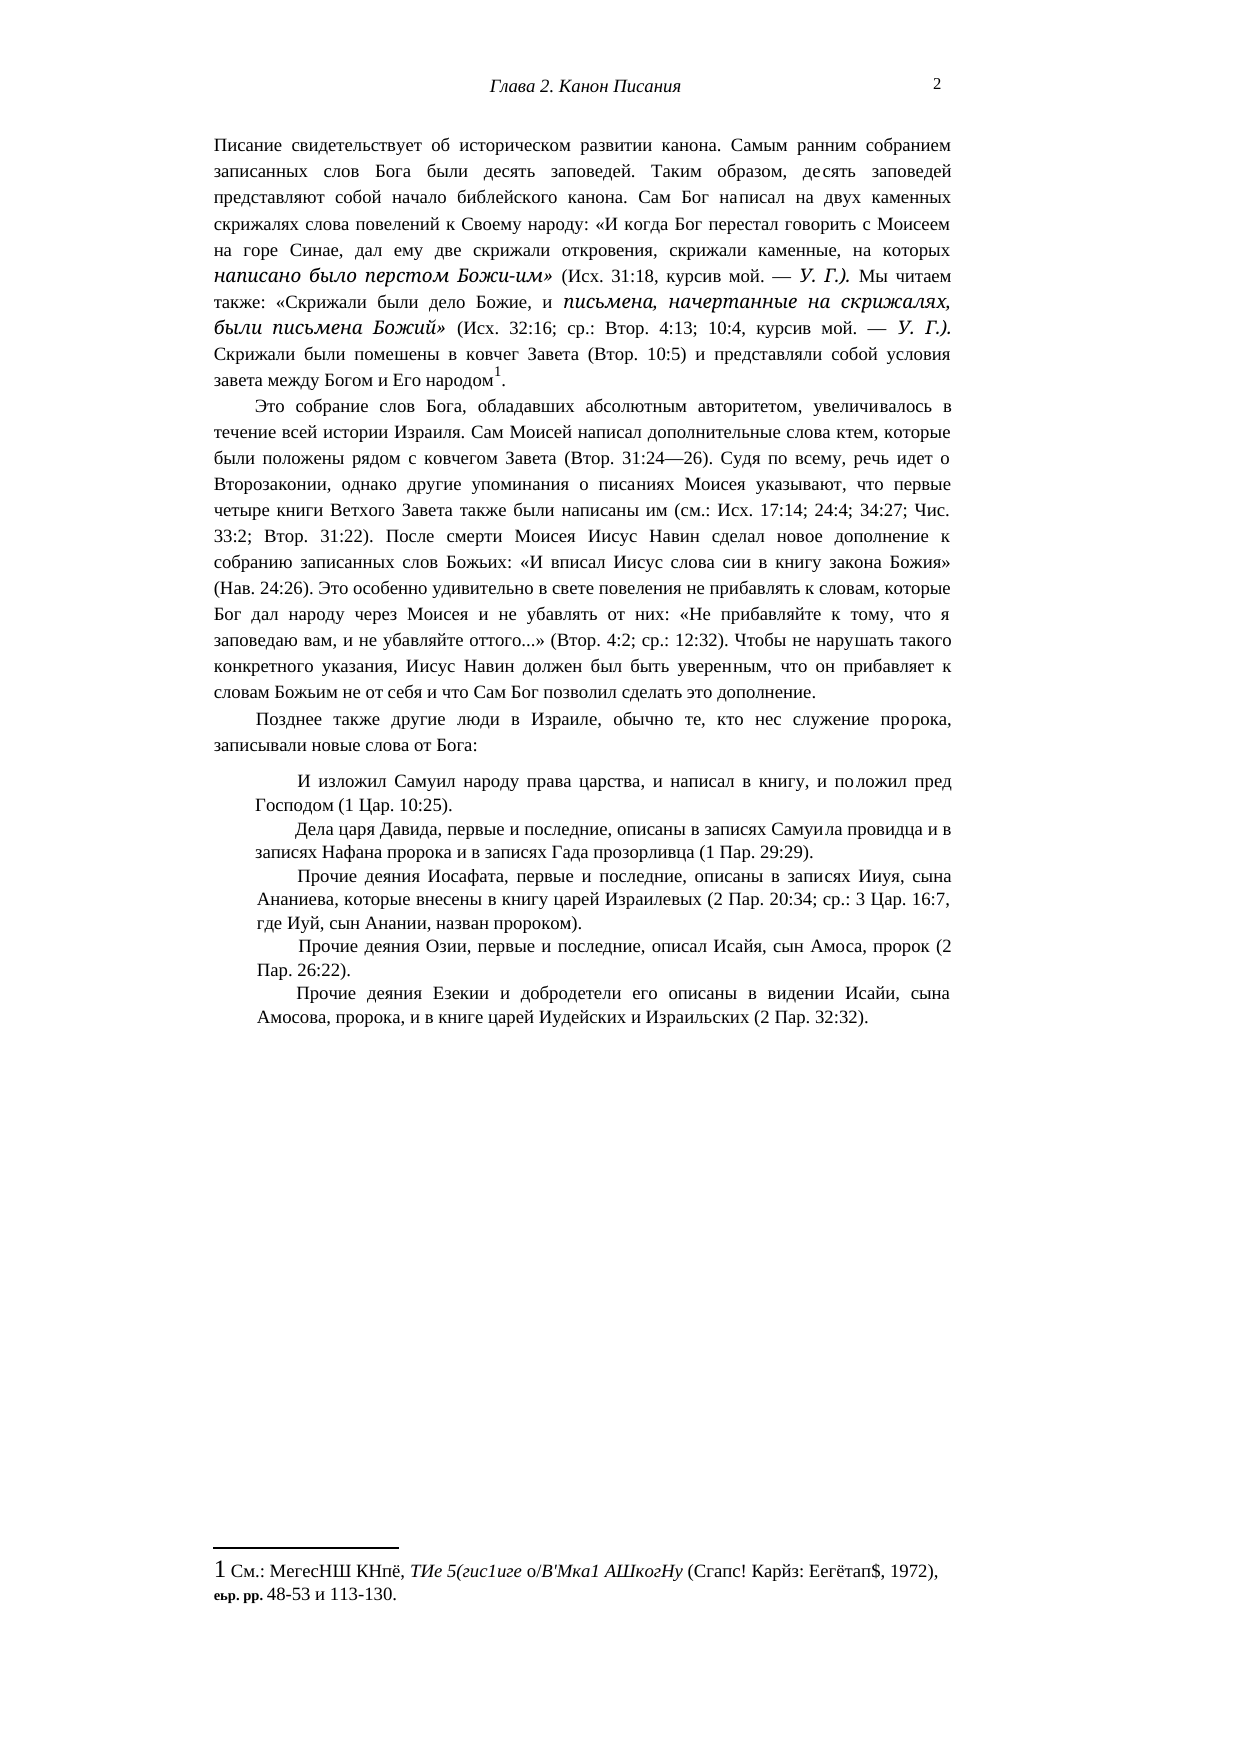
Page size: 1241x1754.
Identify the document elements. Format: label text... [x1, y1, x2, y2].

text И изложил Самуил народу права царства, и написал в книгу, и положил пред Господом (1 Цар. 10:25). [255, 769, 952, 816]
text Прочие деяния Озии, первые и последние, описал Исайя, сын Амоса, пророк (2 Пар. 26:22). [257, 934, 952, 981]
text Прочие деяния Иосафата, первые и последние, описаны в записях Ииуя, сына Ананиева, которые внесены в книгу царей Израилевых (2 Пар. 20:34; ср.: 3 Цар. 16:7, где Иуй, сын Анании, назван пророком). [257, 863, 952, 934]
text Это собрание слов Бога, обладавших абсолютным авторитетом, увеличивалось в течение всей истории Израиля. Сам Моисей написал дополнительные слова ктем, которые были положены рядом с ковчегом Завета (Втор. 31:24—26). Судя по всему, речь идет о Второзаконии, однако другие упоминания о писаниях Моисея указывают, что первые четыре книги Ветхого Завета также были написаны им (см.: Исх. 17:14; 24:4; 34:27; Чис. 33:2; Втор. 31:22). После смерти Моисея Иисус Навин сделал новое дополнение к собранию записанных слов Божьих: «И вписал Иисус слова сии в книгу закона Божия» (Нав. 24:26). Это особенно удивительно в свете повеления не прибавлять к словам, которые Бог дал народу через Моисея и не убавлять от них: «Не прибавляйте к тому, что я заповедаю вам, и не убавляйте оттого...» (Втор. 4:2; ср.: 12:32). Чтобы не нарушать такого конкретного указания, Иисус Навин должен был быть уверенным, что он прибавляет к словам Божьим не от себя и что Сам Бог позволил сделать это дополнение. [213, 391, 952, 704]
text Позднее также другие люди в Израиле, обычно те, кто нес служение пророка, записывали новые слова от Бога: [213, 704, 952, 757]
text Прочие деяния Езекии и добродетели его описаны в видении Исайи, сына Амосова, пророка, и в книге царей Иудейских и Израильских (2 Пар. 32:32). [257, 981, 952, 1028]
text Писание свидетельствует об историческом развитии канона. Самым ранним собранием записанных слов Бога были десять заповедей. Таким образом, десять заповедей представляют собой начало библейского канона. Сам Бог написал на двух каменных скрижалях слова повелений к Своему народу: «И когда Бог перестал говорить с Моисеем на горе Синае, дал ему две скрижали откровения, скрижали каменные, на которых написано было перстом Божи-им» (Исх. 31:18, курсив мой. — У. Г.). Мы читаем также: «Скрижали были дело Божие, и письмена, начертанные на скрижалях, были письмена Божий» (Исх. 32:16; ср.: Втор. 4:13; 10:4, курсив мой. — У. Г.). Скрижали были помешены в ковчег Завета (Втор. 10:5) и представляли собой условия завета между Богом и Его народом. [213, 131, 952, 391]
text Дела царя Давида, первые и последние, описаны в записях Самуила провидца и в записях Нафана пророка и в записях Гада прозорливца (1 Пар. 29:29). [255, 816, 952, 863]
